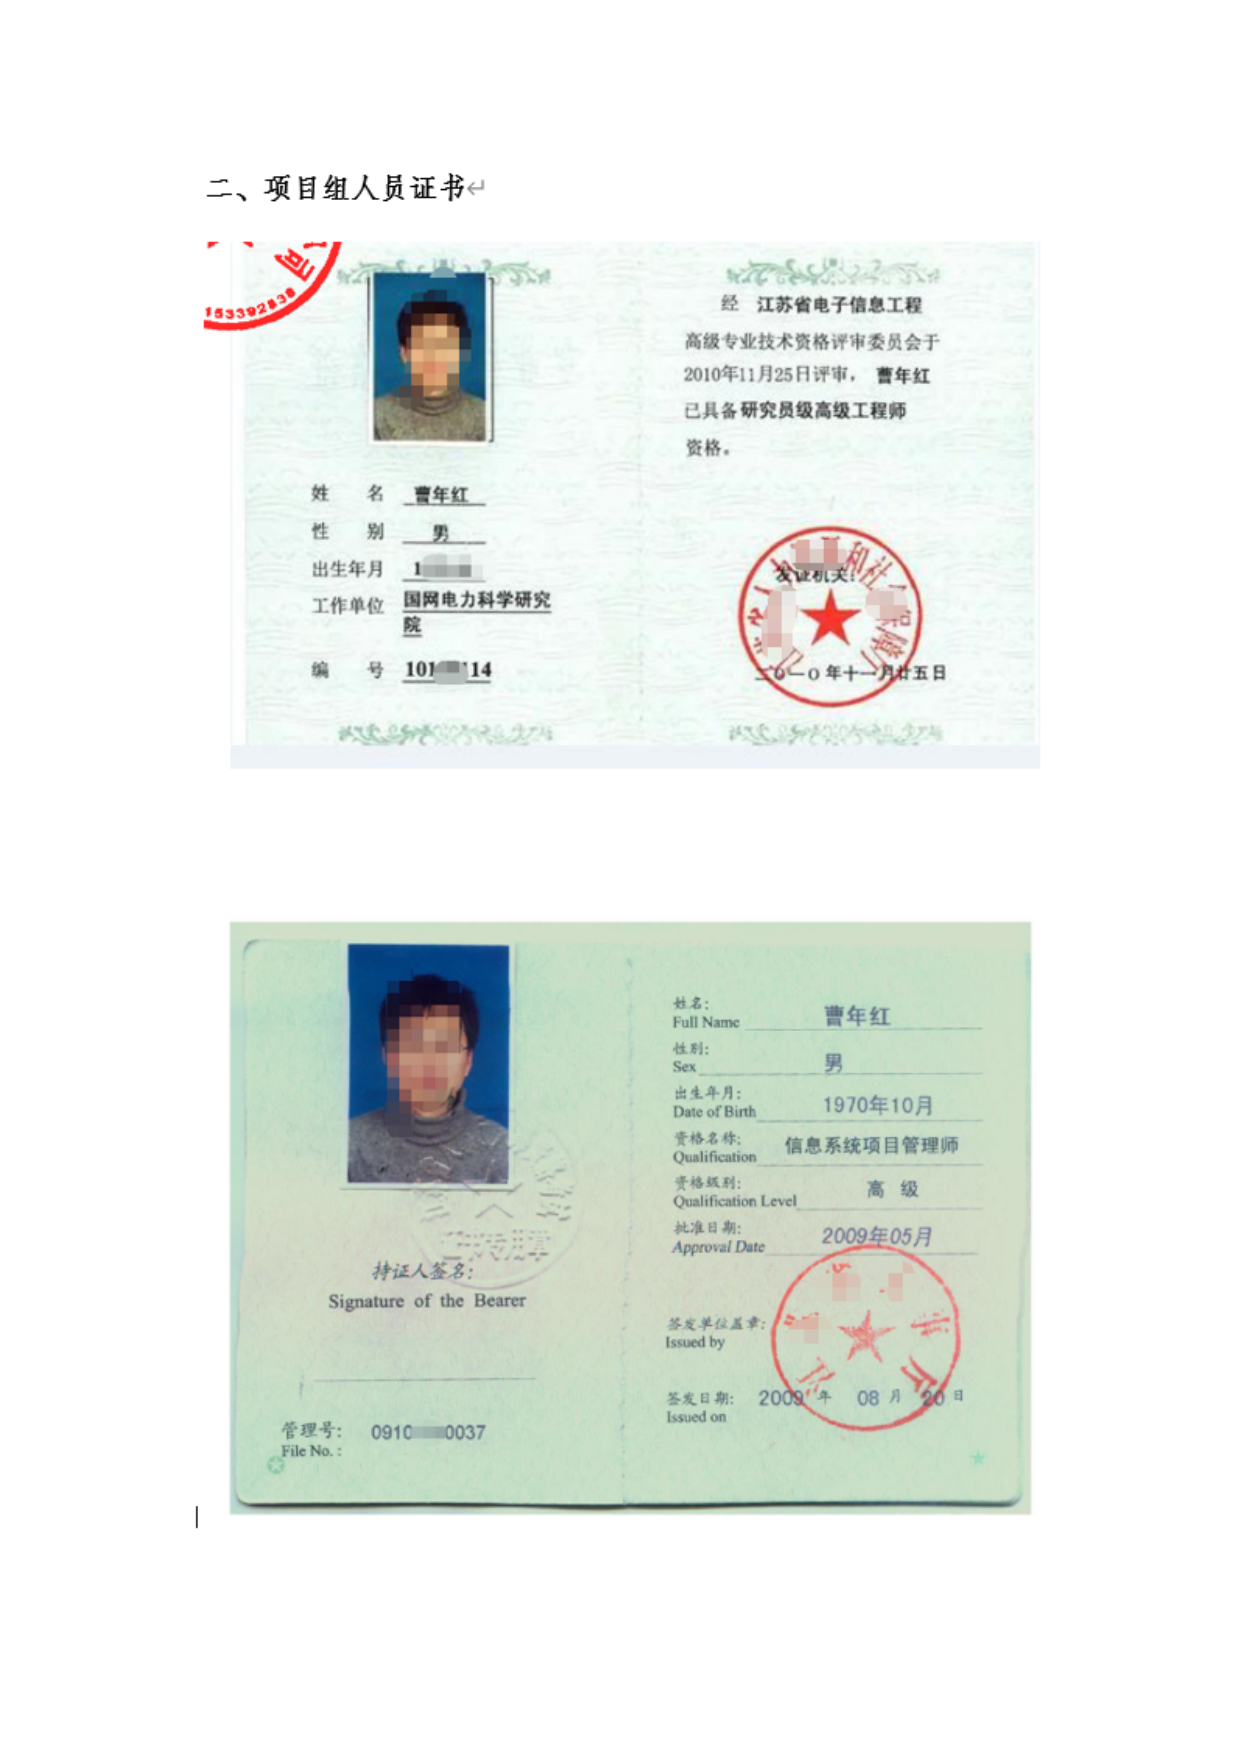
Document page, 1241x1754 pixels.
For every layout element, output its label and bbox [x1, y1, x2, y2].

picture [187, 909, 1050, 1533]
picture [187, 162, 1053, 780]
